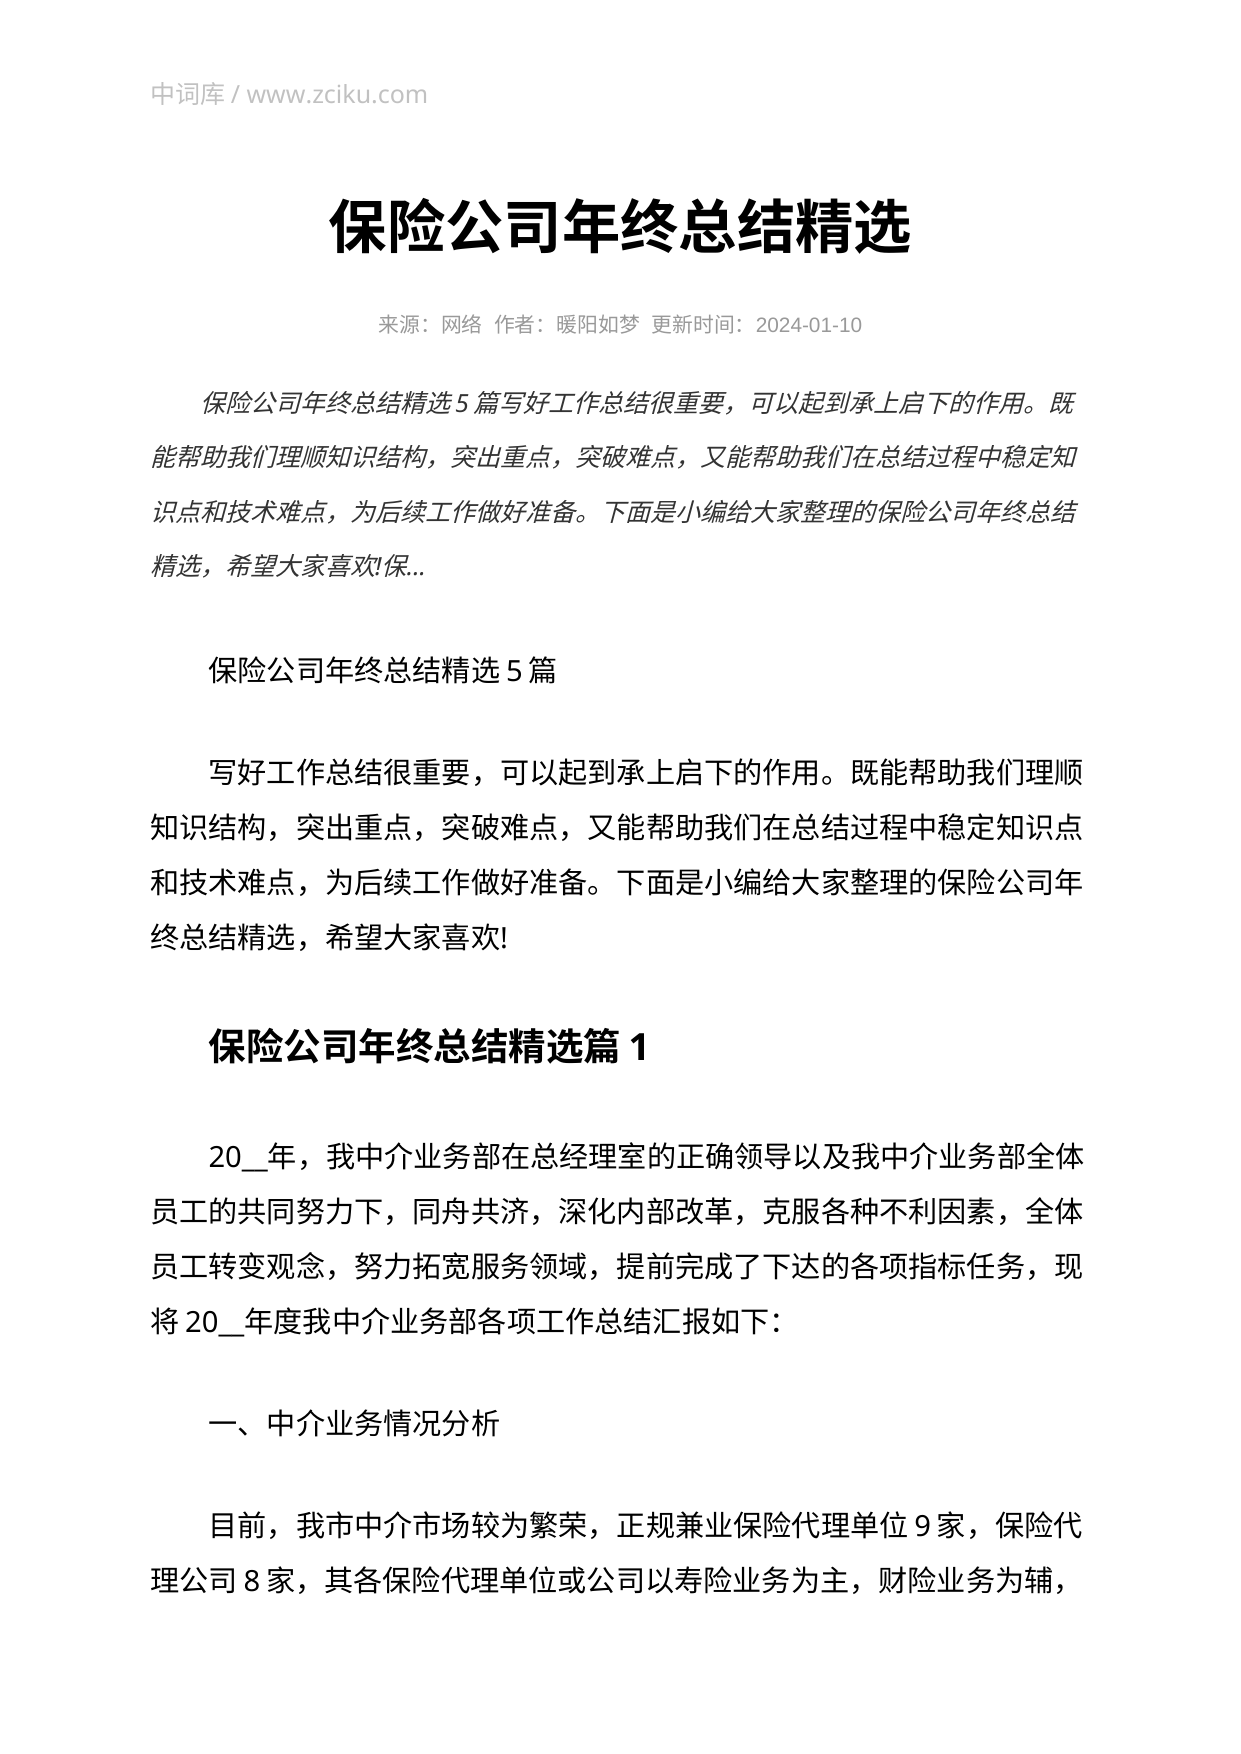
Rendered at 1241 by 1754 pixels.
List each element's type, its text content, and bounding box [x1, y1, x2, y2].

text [150, 1503, 1090, 1600]
subtitle 保险公司年终总结精选 [150, 181, 1090, 266]
text 20__年，我中介业务部在总经理室的正确领导以及我中介业务部全体员工的共同努力下，同舟共济，深化内部改革，克服各种不利因素，全体员工转变观念，努力拓宽服务领域，提前完成了下达的各项指标任务，现将20__年度我中介业务部各项工作总结汇报如下： [150, 1134, 1090, 1341]
text 一、中介业务情况分析 [150, 1401, 1090, 1443]
text 来源：网络 作者：暖阳如梦 更新时间：2024-01-10 [150, 313, 1090, 337]
text 保险公司年终总结精选5篇写好工作总结很重要，可以起到承上启下的作用。既能帮助我们理顺知识结构，突出重点，突破难点，又能帮助我们在总结过程中稳定知识点和技术难点，为后续工作做好准备。下面是小编给大家整理的保险公司年终总结精选，希望大家喜欢!保... [150, 383, 1090, 583]
text 保险公司年终总结精选篇1 [150, 1016, 1090, 1071]
text 保险公司年终总结精选5篇 [150, 648, 1090, 690]
text 写好工作总结很重要，可以起到承上启下的作用。既能帮助我们理顺知识结构，突出重点，突破难点，又能帮助我们在总结过程中稳定知识点和技术难点，为后续工作做好准备。下面是小编给大家整理的保险公司年终总结精选，希望大家喜欢! [150, 750, 1090, 957]
